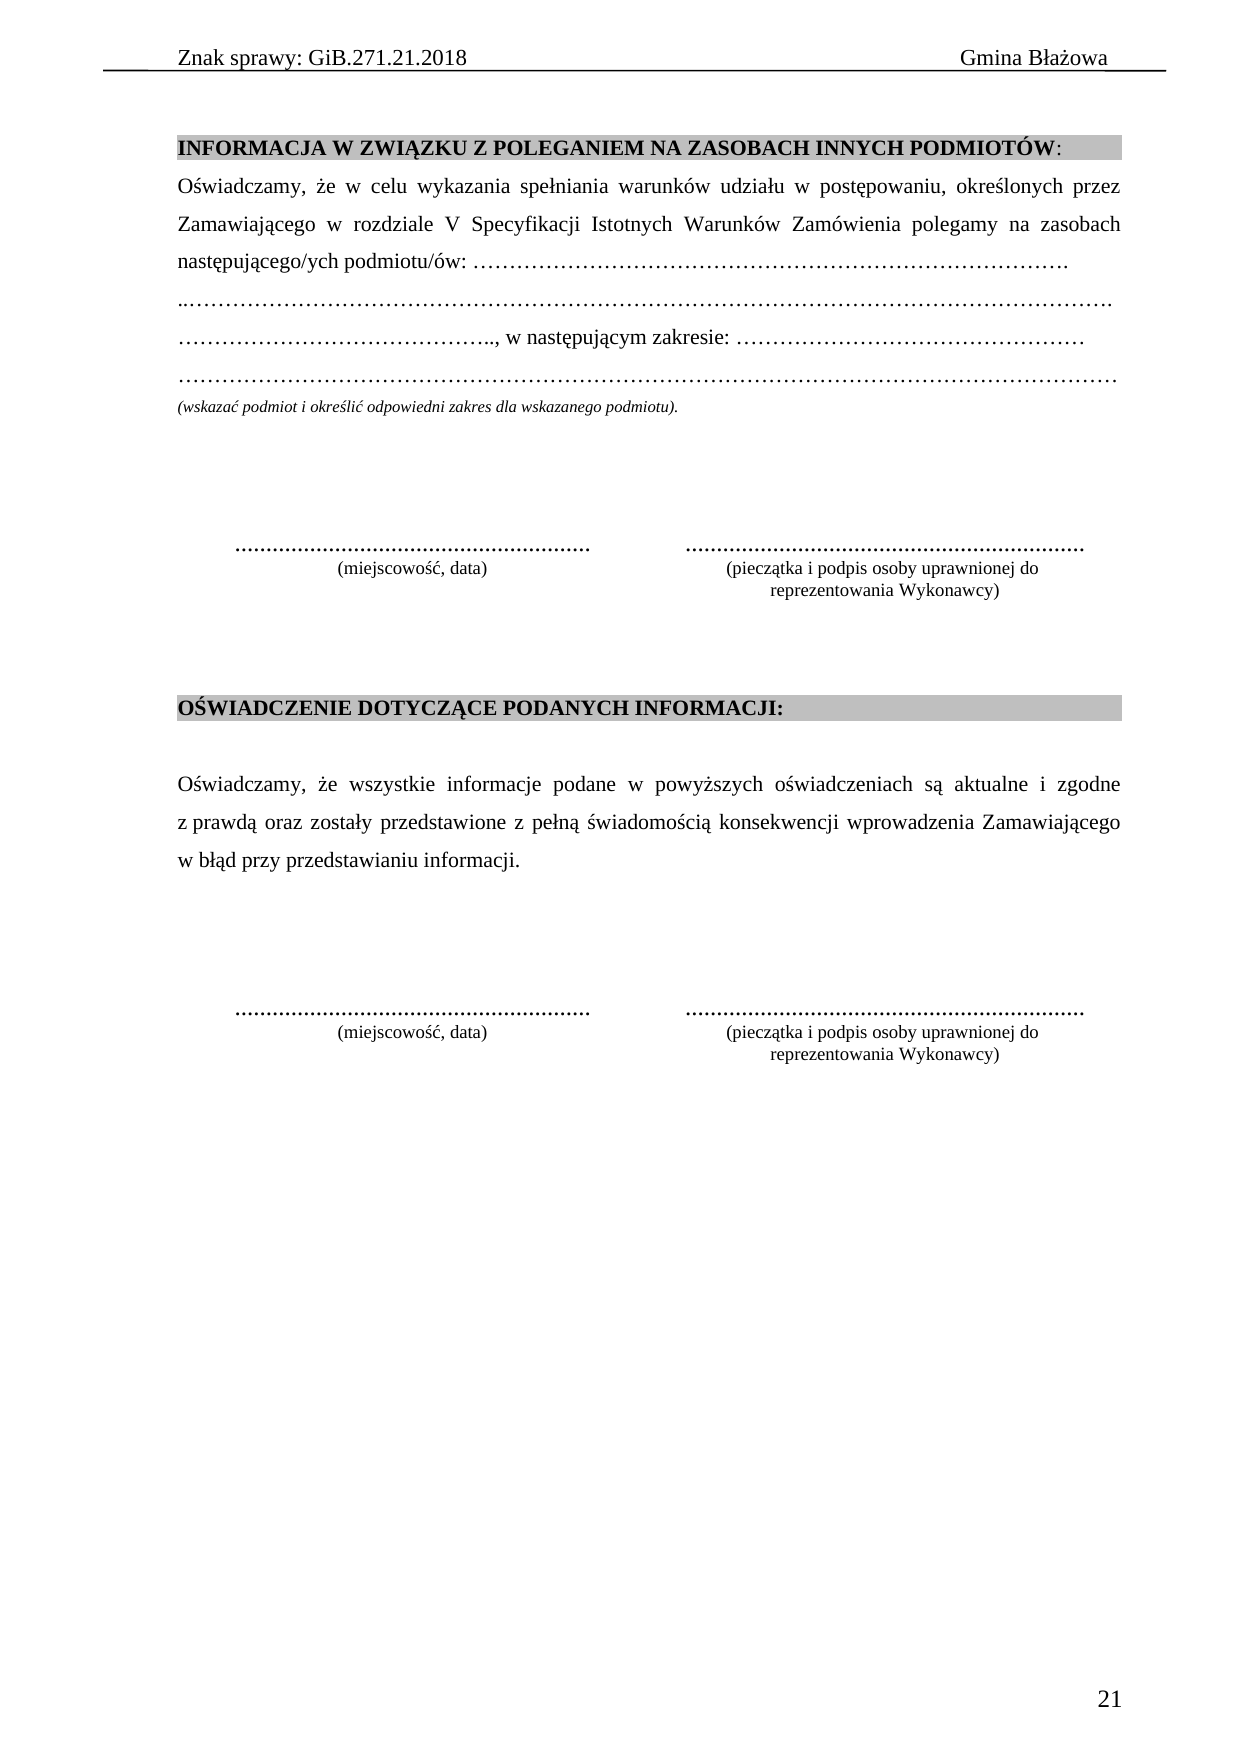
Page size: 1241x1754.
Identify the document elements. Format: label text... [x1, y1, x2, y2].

text ..……………………………………………………………………………………………………………….…………………………………….., w następującym zakresie: ………………………………………… [177, 286, 1122, 349]
text INFORMACJA W ZWIĄZKU Z POLEGANIEM NA ZASOBACH INNYCH PODMIOTÓW: [177, 135, 1122, 160]
table_header ......................................................... (miejscowość, data) [177, 963, 648, 1064]
table_header ................................................................ (pieczątka i podpis osoby uprawnionej do reprezentowania Wykonawcy) [648, 963, 1122, 1064]
text Oświadczamy, że w celu wykazania spełniania warunków udziału w postępowaniu, określonych przez Zamawiającego w rozdziale V Specyfikacji Istotnych Warunków Zamówienia polegamy na zasobach następującego/ych podmiotu/ów: ………………………………………………………………………. [177, 173, 1122, 274]
table_header ................................................................ (pieczątka i podpis osoby uprawnionej do reprezentowania Wykonawcy) [648, 499, 1122, 600]
text OŚWIADCZENIE DOTYCZĄCE PODANYCH INFORMACJI: [177, 695, 1122, 721]
text ………………………………………………………………………………………………………………… (wskazać podmiot i określić odpowiedni zakres dla wskazanego podmiotu). [177, 362, 1122, 416]
table_header ......................................................... (miejscowość, data) [177, 499, 648, 600]
text Oświadczamy, że wszystkie informacje podane w powyższych oświadczeniach są aktualne i zgodne z prawdą oraz zostały przedstawione z pełną świadomością konsekwencji wprowadzenia Zamawiającego w błąd przy przedstawianiu informacji. [177, 771, 1122, 872]
